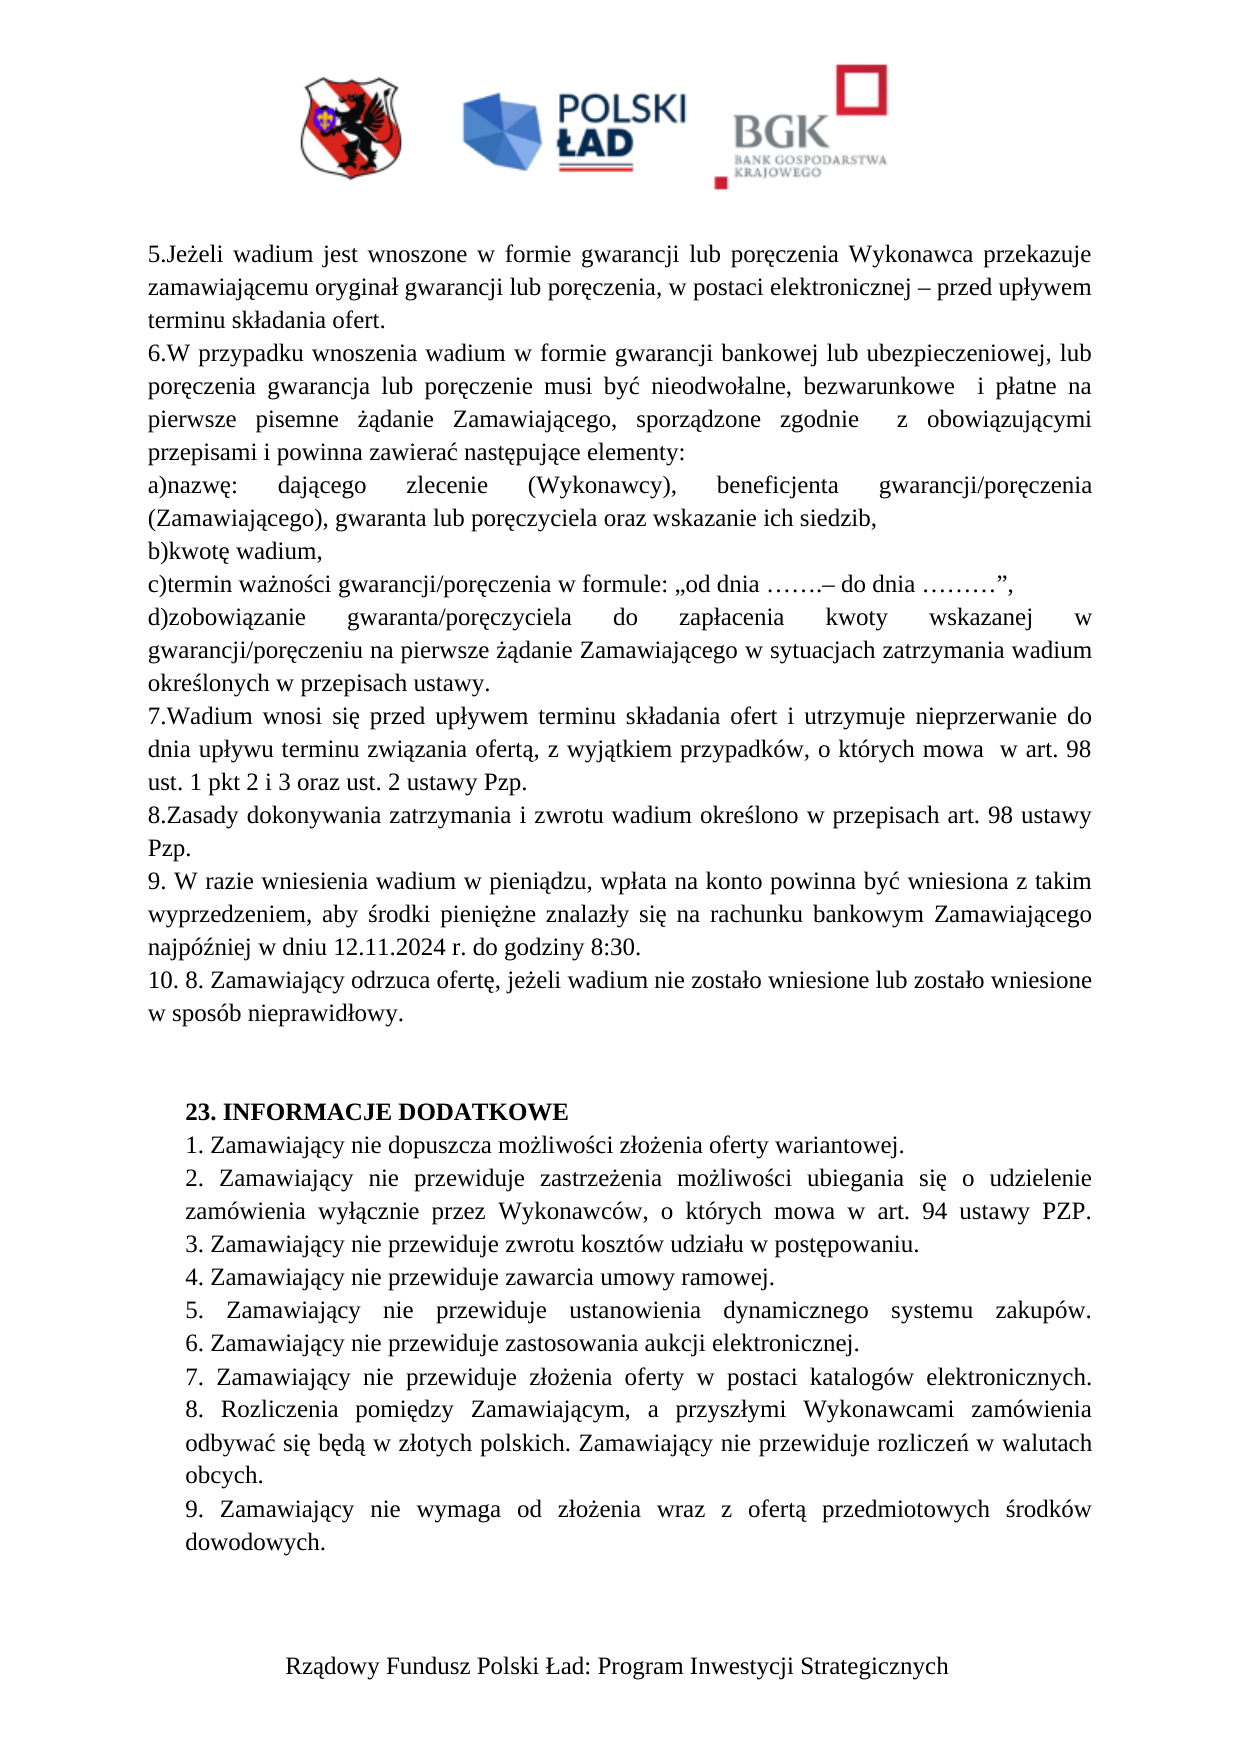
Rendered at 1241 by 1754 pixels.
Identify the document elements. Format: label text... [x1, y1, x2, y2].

picture [273, 21, 964, 199]
text d)zobowiązanie gwaranta/poręczyciela do zapłacenia kwoty wskazanej w gwarancji/poręczeniu na pierwsze żądanie Zamawiającego w sytuacjach zatrzymania wadium określonych w przepisach ustawy. [148, 602, 1093, 697]
text 23. INFORMACJE DODATKOWE [185, 1097, 1093, 1126]
text w sposób nieprawidłowy. [148, 998, 1093, 1027]
text 2. Zamawiający nie przewiduje zastrzeżenia możliwości ubiegania się o udzielenie zamówienia wyłącznie przez Wykonawców, o których mowa w art. 94 ustawy PZP. 3. Zamawiający nie przewiduje zwrotu kosztów udziału w postępowaniu. [185, 1163, 1093, 1258]
text 8.Zasady dokonywania zatrzymania i zwrotu wadium określono w przepisach art. 98 ustawy Pzp. [148, 800, 1093, 862]
text 7. Zamawiający nie przewiduje złożenia oferty w postaci katalogów elektronicznych. 8. Rozliczenia pomiędzy Zamawiającym, a przyszłymi Wykonawcami zamówienia odbywać się będą w złotych polskich. Zamawiający nie przewiduje rozliczeń w walutach obcych. [185, 1362, 1093, 1489]
text 7.Wadium wnosi się przed upływem terminu składania ofert i utrzymuje nieprzerwanie do dnia upływu terminu związania ofertą, z wyjątkiem przypadków, o których mowa w art. 98 ust. 1 pkt 2 i 3 oraz ust. 2 ustawy Pzp. [148, 701, 1093, 796]
text 5.Jeżeli wadium jest wnoszone w formie gwarancji lub poręczenia Wykonawca przekazuje zamawiającemu oryginał gwarancji lub poręczenia, w postaci elektronicznej – przed upływem terminu składania ofert. [148, 239, 1093, 334]
text 5. Zamawiający nie przewiduje ustanowienia dynamicznego systemu zakupów. 6. Zamawiający nie przewiduje zastosowania aukcji elektronicznej. [185, 1296, 1093, 1357]
text b)kwotę wadium, [148, 536, 1093, 565]
text c)termin ważności gwarancji/poręczenia w formule: „od dnia …….– do dnia ………”, [148, 569, 1093, 598]
text a)nazwę: dającego zlecenie (Wykonawcy), beneficjenta gwarancji/poręczenia (Zamawiającego), gwaranta lub poręczyciela oraz wskazanie ich siedzib, [148, 470, 1093, 532]
text 9. W razie wniesienia wadium w pieniądzu, wpłata na konto powinna być wniesiona z takim wyprzedzeniem, aby środki pieniężne znalazły się na rachunku bankowym Zamawiającego najpóźniej w dniu 12.11.2024 r. do godziny 8:30. [148, 866, 1093, 961]
text 10. 8. Zamawiający odrzuca ofertę, jeżeli wadium nie zostało wniesione lub zostało wniesione [148, 965, 1093, 994]
text 1. Zamawiający nie dopuszcza możliwości złożenia oferty wariantowej. [185, 1130, 1093, 1159]
text 9. Zamawiający nie wymaga od złożenia wraz z ofertą przedmiotowych środków dowodowych. [185, 1494, 1093, 1555]
text 6.W przypadku wnoszenia wadium w formie gwarancji bankowej lub ubezpieczeniowej, lub poręczenia gwarancja lub poręczenie musi być nieodwołalne, bezwarunkowe i płatne na pierwsze pisemne żądanie Zamawiającego, sporządzone zgodnie z obowiązującymi przepisami i powinna zawierać następujące elementy: [148, 338, 1093, 466]
text 4. Zamawiający nie przewiduje zawarcia umowy ramowej. [185, 1262, 1093, 1291]
